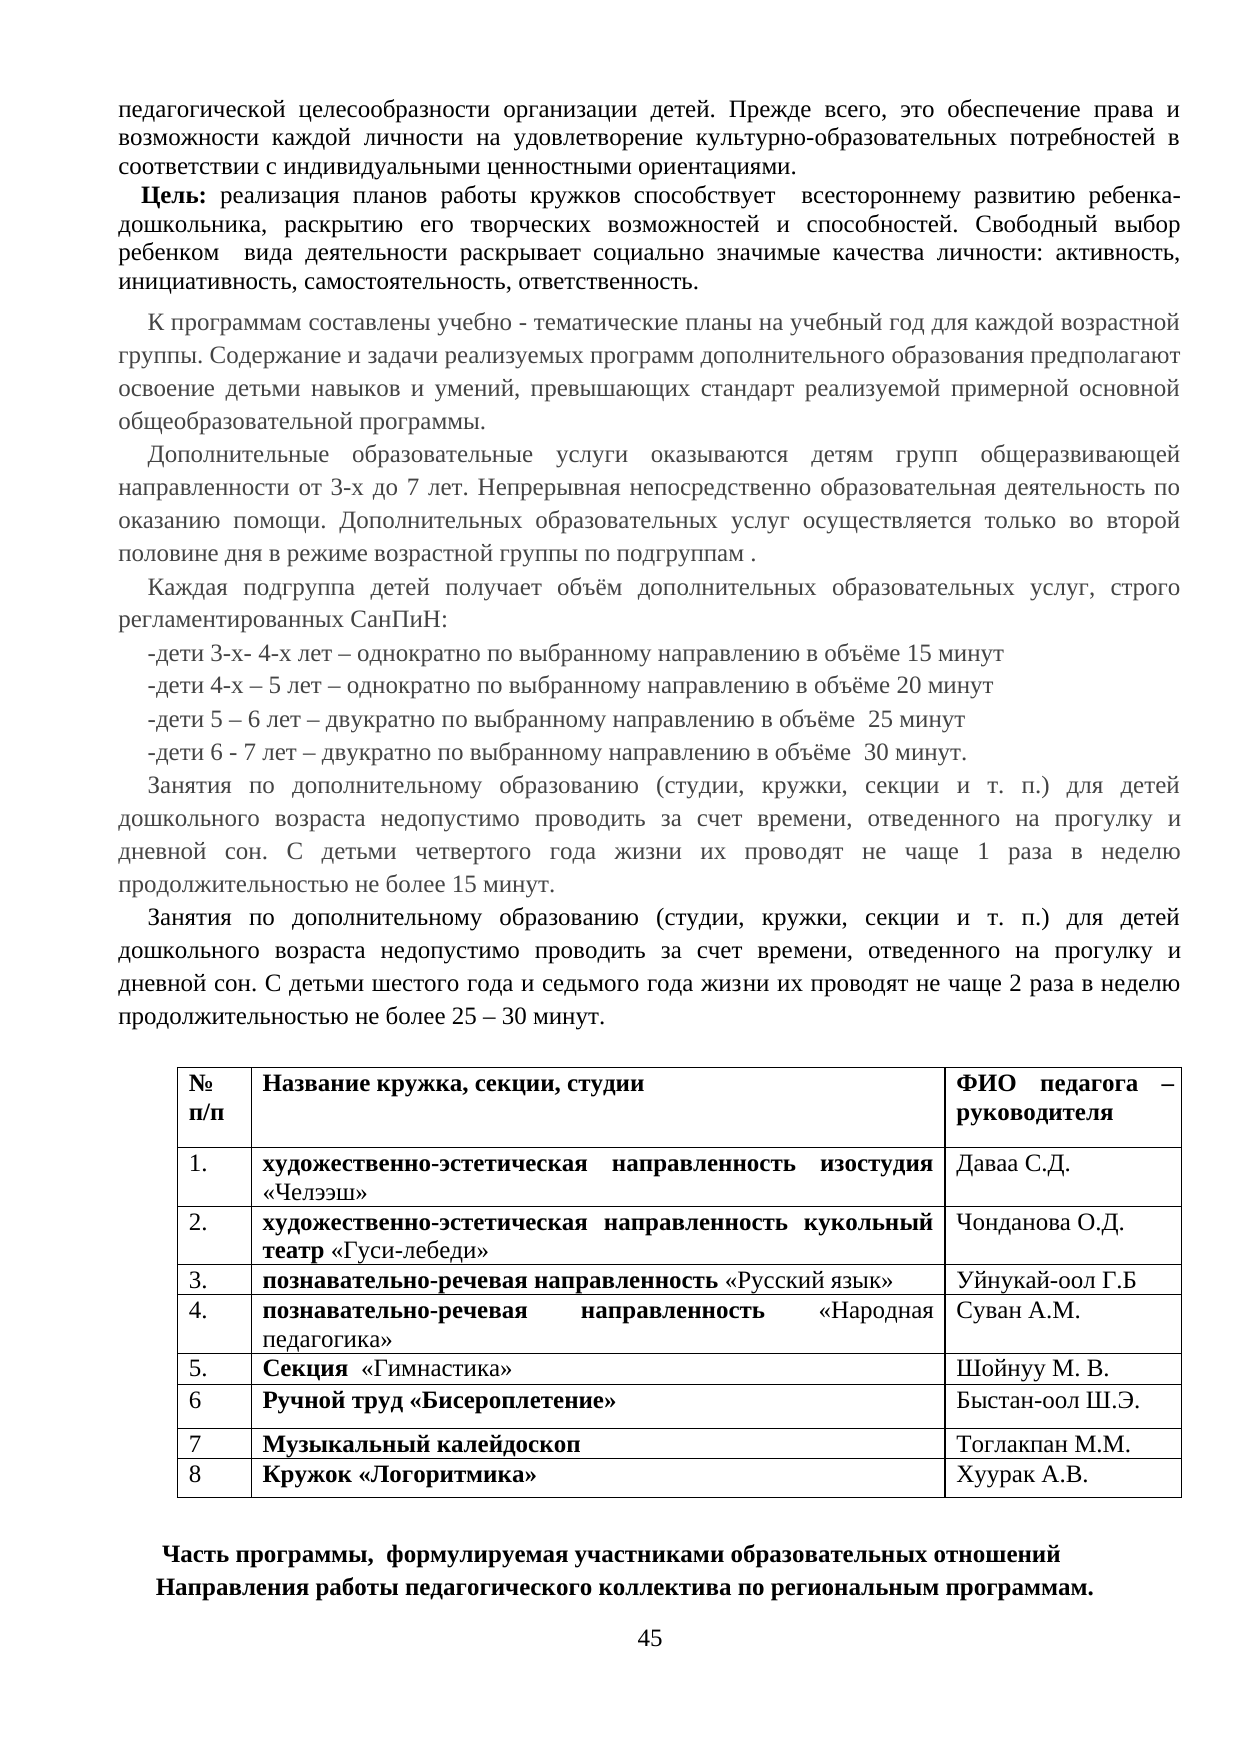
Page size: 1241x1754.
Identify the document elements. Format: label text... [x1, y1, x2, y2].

table_cell [178, 1354, 251, 1384]
table_cell Секция «Гимнастика» [252, 1354, 944, 1384]
text -дети 6 - 7 лет – двукратно по выбранному направлению в объёме 30 минут. [118, 737, 1181, 765]
table_cell Музыкальный калейдоскоп [252, 1429, 944, 1458]
table_cell Уйнукай-оол Г.Б [946, 1265, 1181, 1294]
text Занятия по дополнительному образованию (студии, кружки, секции и т. п.) для детей дошкольного возраста недопустимо проводить за счет времени, отведенного на прогулку и дневной сон. С детьми шестого года и седьмого года жизни их проводят не чаще 2 раза в неделю продолжительностью не более 25 – 30 минут. [118, 902, 1181, 1029]
table_cell Быстан-оол Ш.Э. [946, 1385, 1181, 1428]
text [118, 94, 1181, 180]
text Каждая подгруппа детей получает объём дополнительных образовательных услуг, строго регламентированных СанПиН: [118, 572, 1181, 633]
text -дети 5 – 6 лет – двукратно по выбранному направлению в объёме 25 минут [118, 704, 1181, 732]
table_cell художественно-эстетическая направленность кукольный театр «Гуси-лебеди» [252, 1207, 944, 1264]
table_cell Кружок «Логоритмика» [252, 1459, 944, 1497]
text Часть программы, формулируемая участниками образовательных отношений [156, 1539, 1181, 1568]
table_cell 6 [178, 1385, 251, 1428]
table_cell Тоглакпан М.М. [946, 1429, 1181, 1458]
table_header № п/п [178, 1068, 251, 1147]
table_header ФИО педагога – руководителя [946, 1068, 1181, 1147]
table_cell познавательно-речевая направленность «Русский язык» [252, 1265, 944, 1294]
table_header Название кружка, секции, студии [252, 1068, 944, 1147]
table_cell [178, 1265, 251, 1294]
table_cell Чонданова О.Д. [946, 1207, 1181, 1264]
text Направления работы педагогического коллектива по региональным программам. [156, 1572, 1181, 1601]
table_cell Ручной труд «Бисероплетение» [252, 1385, 944, 1428]
table_cell [178, 1207, 251, 1264]
table_cell 8 [178, 1459, 251, 1497]
table_cell Хуурак А.В. [946, 1459, 1181, 1497]
text Занятия по дополнительному образованию (студии, кружки, секции и т. п.) для детей дошкольного возраста недопустимо проводить за счет времени, отведенного на прогулку и дневной сон. С детьми четвертого года жизни их проводят не чаще 1 раза в неделю продолжительностью не более 15 минут. [118, 770, 1181, 897]
text -дети 4-х – 5 лет – однократно по выбранному направлению в объёме 20 минут [118, 671, 1181, 699]
table_cell Даваа С.Д. [946, 1148, 1181, 1206]
table_cell 7 [178, 1429, 251, 1458]
table_cell [178, 1148, 251, 1206]
table_cell художественно-эстетическая направленность изостудия «Челээш» [252, 1148, 944, 1206]
table_cell [178, 1295, 251, 1352]
text -дети 3-х- 4-х лет – однократно по выбранному направлению в объёме 15 минут [118, 638, 1181, 666]
table_cell Шойнуу М. В. [946, 1354, 1181, 1384]
text Дополнительные образовательные услуги оказываются детям групп общеразвивающей направленности от 3-х до 7 лет. Непрерывная непосредственно образовательная деятельность по оказанию помощи. Дополнительных образовательных услуг осуществляется только во второй половине дня в режиме возрастной группы по подгруппам . [118, 439, 1181, 567]
text К программам составлены учебно - тематические планы на учебный год для каждой возрастной группы. Содержание и задачи реализуемых программ дополнительного образования предполагают освоение детьми навыков и умений, превышающих стандарт реализуемой примерной основной общеобразовательной программы. [118, 307, 1181, 435]
table_cell Суван А.М. [946, 1295, 1181, 1352]
table_cell познавательно-речевая направленность «Народная педагогика» [252, 1295, 944, 1352]
text Цель: реализация планов работы кружков способствует всестороннему развитию ребенка-дошкольника, раскрытию его творческих возможностей и способностей. Свободный выбор ребенком вида деятельности раскрывает социально значимые качества личности: активность, инициативность, самостоятельность, ответственность. [118, 180, 1181, 295]
